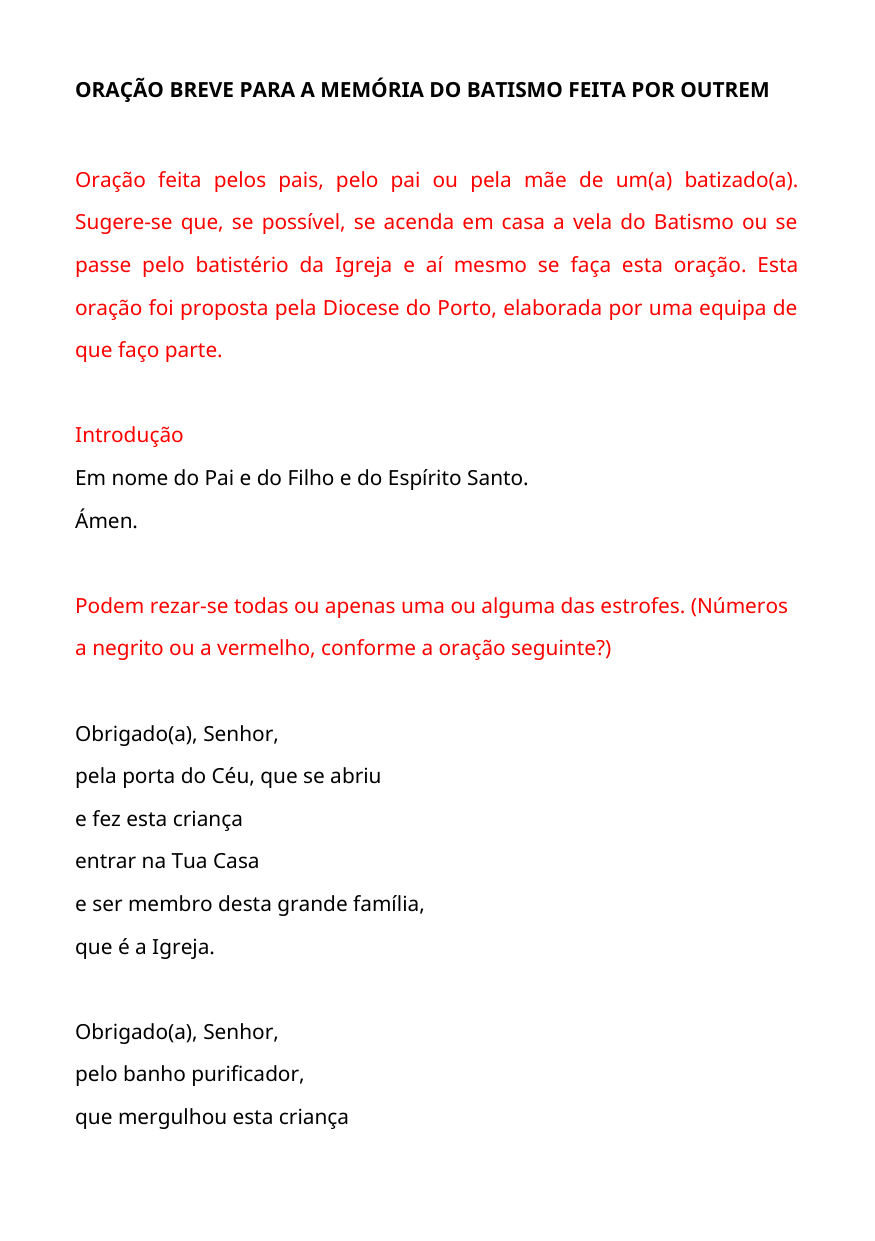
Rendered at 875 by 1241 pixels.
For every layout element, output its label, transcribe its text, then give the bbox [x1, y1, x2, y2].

list Obrigado(a), Senhor, [75, 1017, 799, 1045]
list Obrigado(a), Senhor, [75, 719, 799, 747]
list que mergulhou esta criança [75, 1102, 799, 1131]
list Introdução [75, 421, 799, 449]
list Oração feita pelos pais, pelo pai ou pela mãe de um(a) batizado(a). Sugere-se que, se possível, se acenda em casa a vela do Batismo ou se passe pelo batistério da Igreja e aí mesmo se faça esta oração. Esta oração foi proposta pela Diocese do Porto, elaborada por uma equipa de que faço parte. [75, 165, 799, 364]
list Podem rezar-se todas ou apenas uma ou alguma das estrofes. (Números a negrito ou a vermelho, conforme a oração seguinte?) [75, 591, 799, 662]
list pelo banho purificador, [75, 1059, 799, 1088]
list pela porta do Céu, que se abriu [75, 761, 799, 790]
text ORAÇÃO BREVE PARA A MEMÓRIA DO BATISMO FEITA POR OUTREM [75, 75, 799, 103]
list que é a Igreja. [75, 932, 799, 960]
list e ser membro desta grande família, [75, 889, 799, 918]
list entrar na Tua Casa [75, 847, 799, 875]
list Em nome do Pai e do Filho e do Espírito Santo. [75, 463, 799, 492]
list Ámen. [75, 506, 799, 534]
list e fez esta criança [75, 804, 799, 832]
